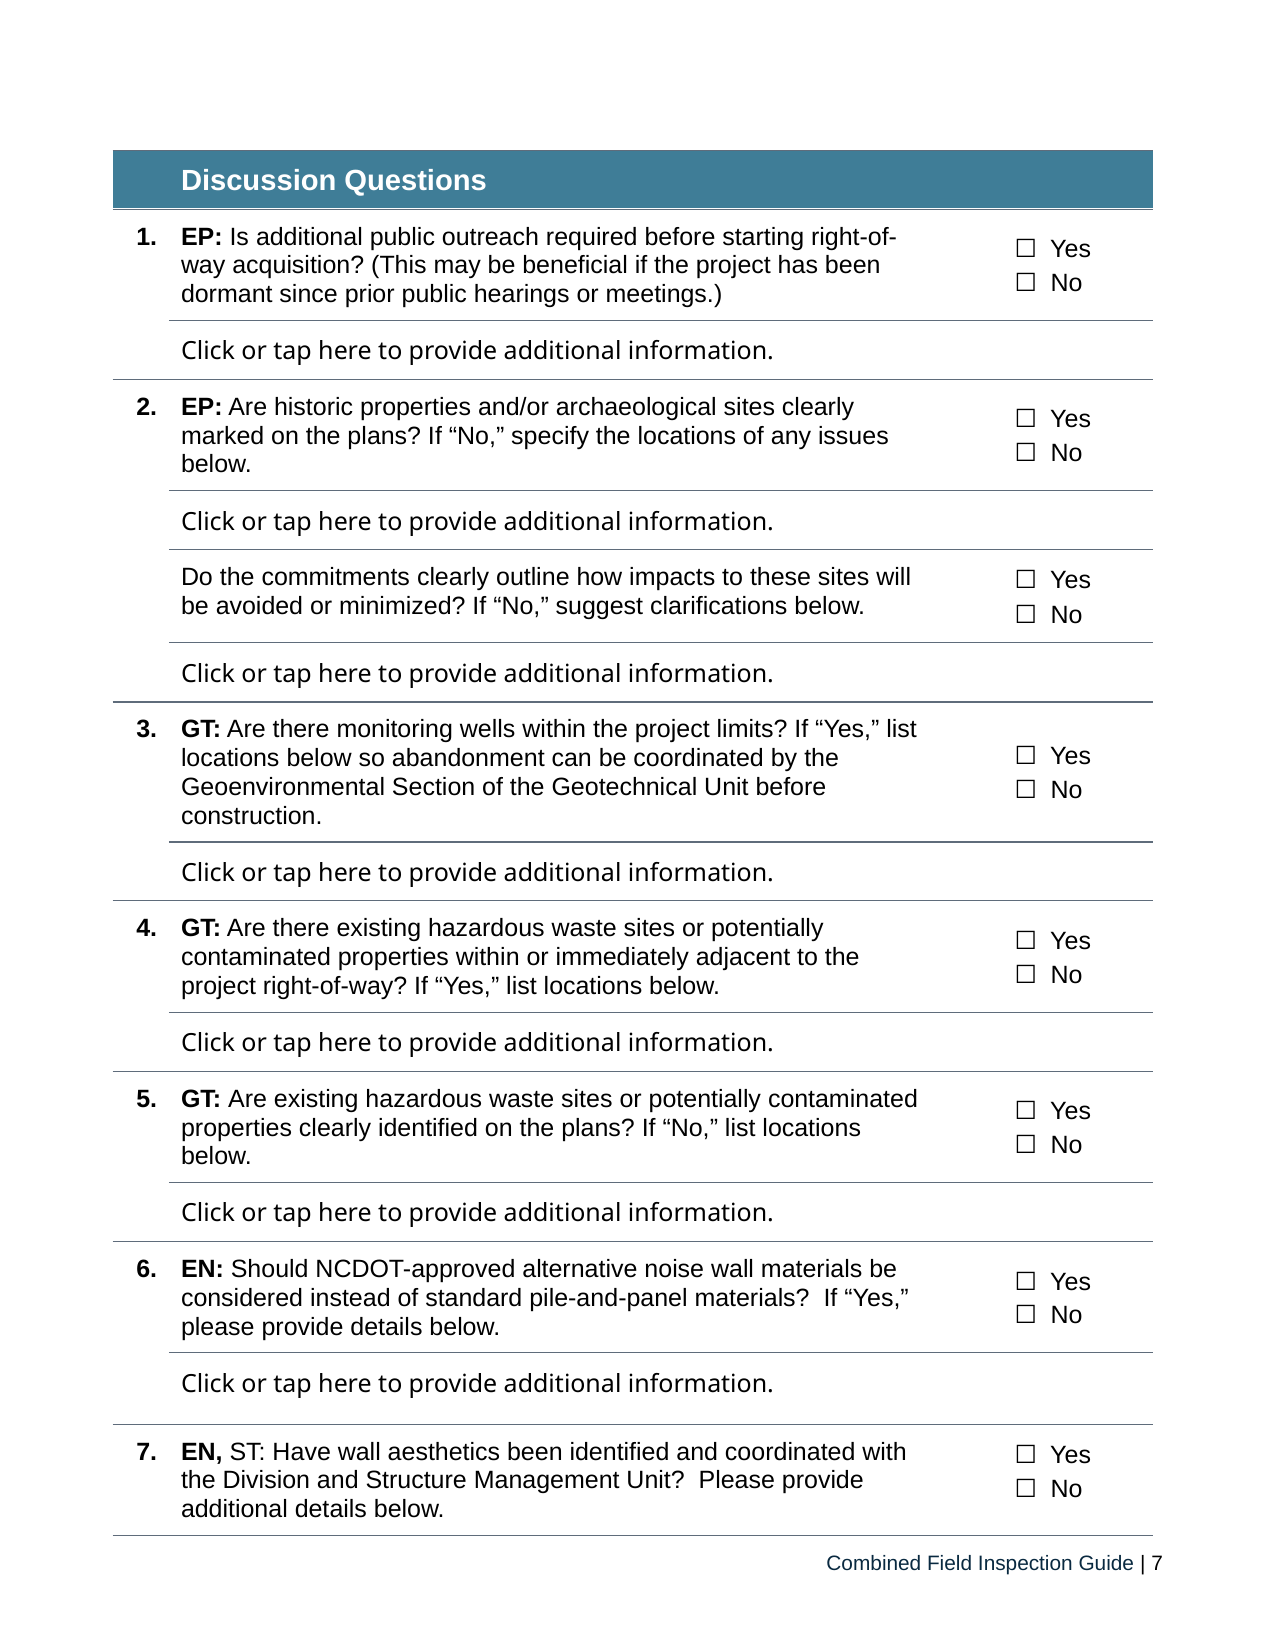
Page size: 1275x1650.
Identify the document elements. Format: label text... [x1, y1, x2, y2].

table_cell 4. [113, 901, 169, 1071]
table_cell Yes No [947, 210, 1153, 320]
table_cell GT: Are there monitoring wells within the project limits? If “Yes,” list locations below so abandonment can be coordinated by the Geoenvironmental Section of the Geotechnical Unit before construction. [169, 703, 947, 841]
table_cell 2. [113, 380, 169, 701]
table_cell 6. [113, 1242, 169, 1424]
table_cell Do the commitments clearly outline how impacts to these sites will be avoided or minimized? If “No,” suggest clarifications below. [169, 550, 947, 642]
table_cell 5. [113, 1072, 169, 1241]
table_cell Yes No [947, 703, 1153, 841]
table_cell Yes No [947, 1072, 1153, 1182]
table_cell 1. [113, 210, 169, 379]
table_cell Yes No N/A [947, 1425, 1153, 1535]
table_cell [169, 1425, 947, 1535]
table_cell Yes No [947, 901, 1153, 1012]
table_cell 3. [113, 703, 169, 900]
table_cell 7. [113, 1425, 169, 1535]
table_cell EN: Should NCDOT-approved alternative noise wall materials be considered instead of standard pile-and-panel materials? If “Yes,” please provide details below. [169, 1242, 947, 1352]
table_cell GT: Are there existing hazardous waste sites or potentially contaminated properties within or immediately adjacent to the project right-of-way? If “Yes,” list locations below. [169, 901, 947, 1012]
table_cell Yes No [947, 380, 1153, 490]
table_cell EP: Is additional public outreach required before starting right-of-way acquisition? (This may be beneficial if the project has been dormant since prior public hearings or meetings.) [169, 210, 947, 320]
table_cell Yes No [947, 1242, 1153, 1352]
table_cell GT: Are existing hazardous waste sites or potentially contaminated properties clearly identified on the plans? If “No,” list locations below. [169, 1072, 947, 1182]
table_cell EP: Are historic properties and/or archaeological sites clearly marked on the plans? If “No,” specify the locations of any issues below. [169, 380, 947, 490]
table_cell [169, 151, 1153, 208]
table_cell B. [113, 151, 169, 208]
table_cell Yes No [947, 550, 1153, 642]
